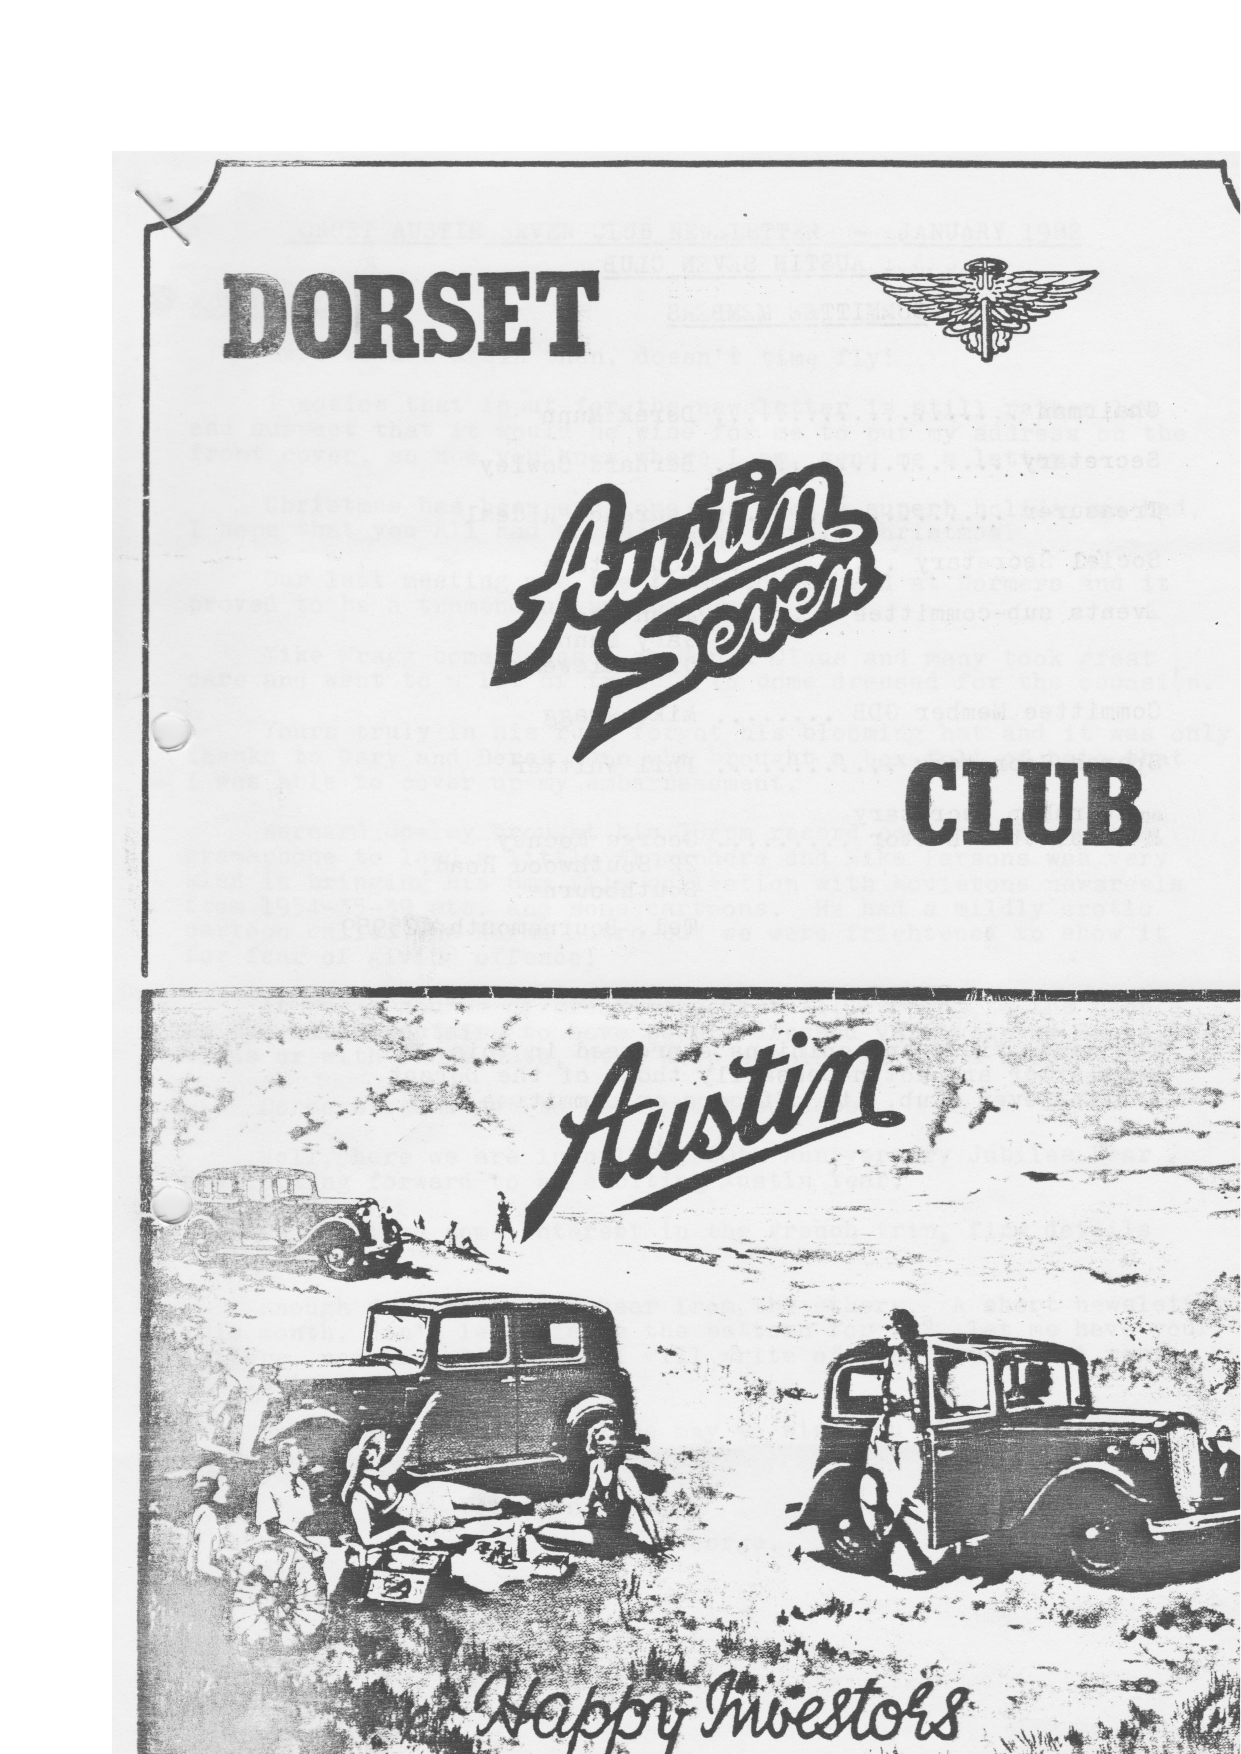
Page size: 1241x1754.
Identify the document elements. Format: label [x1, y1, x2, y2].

picture [112, 151, 1241, 1754]
